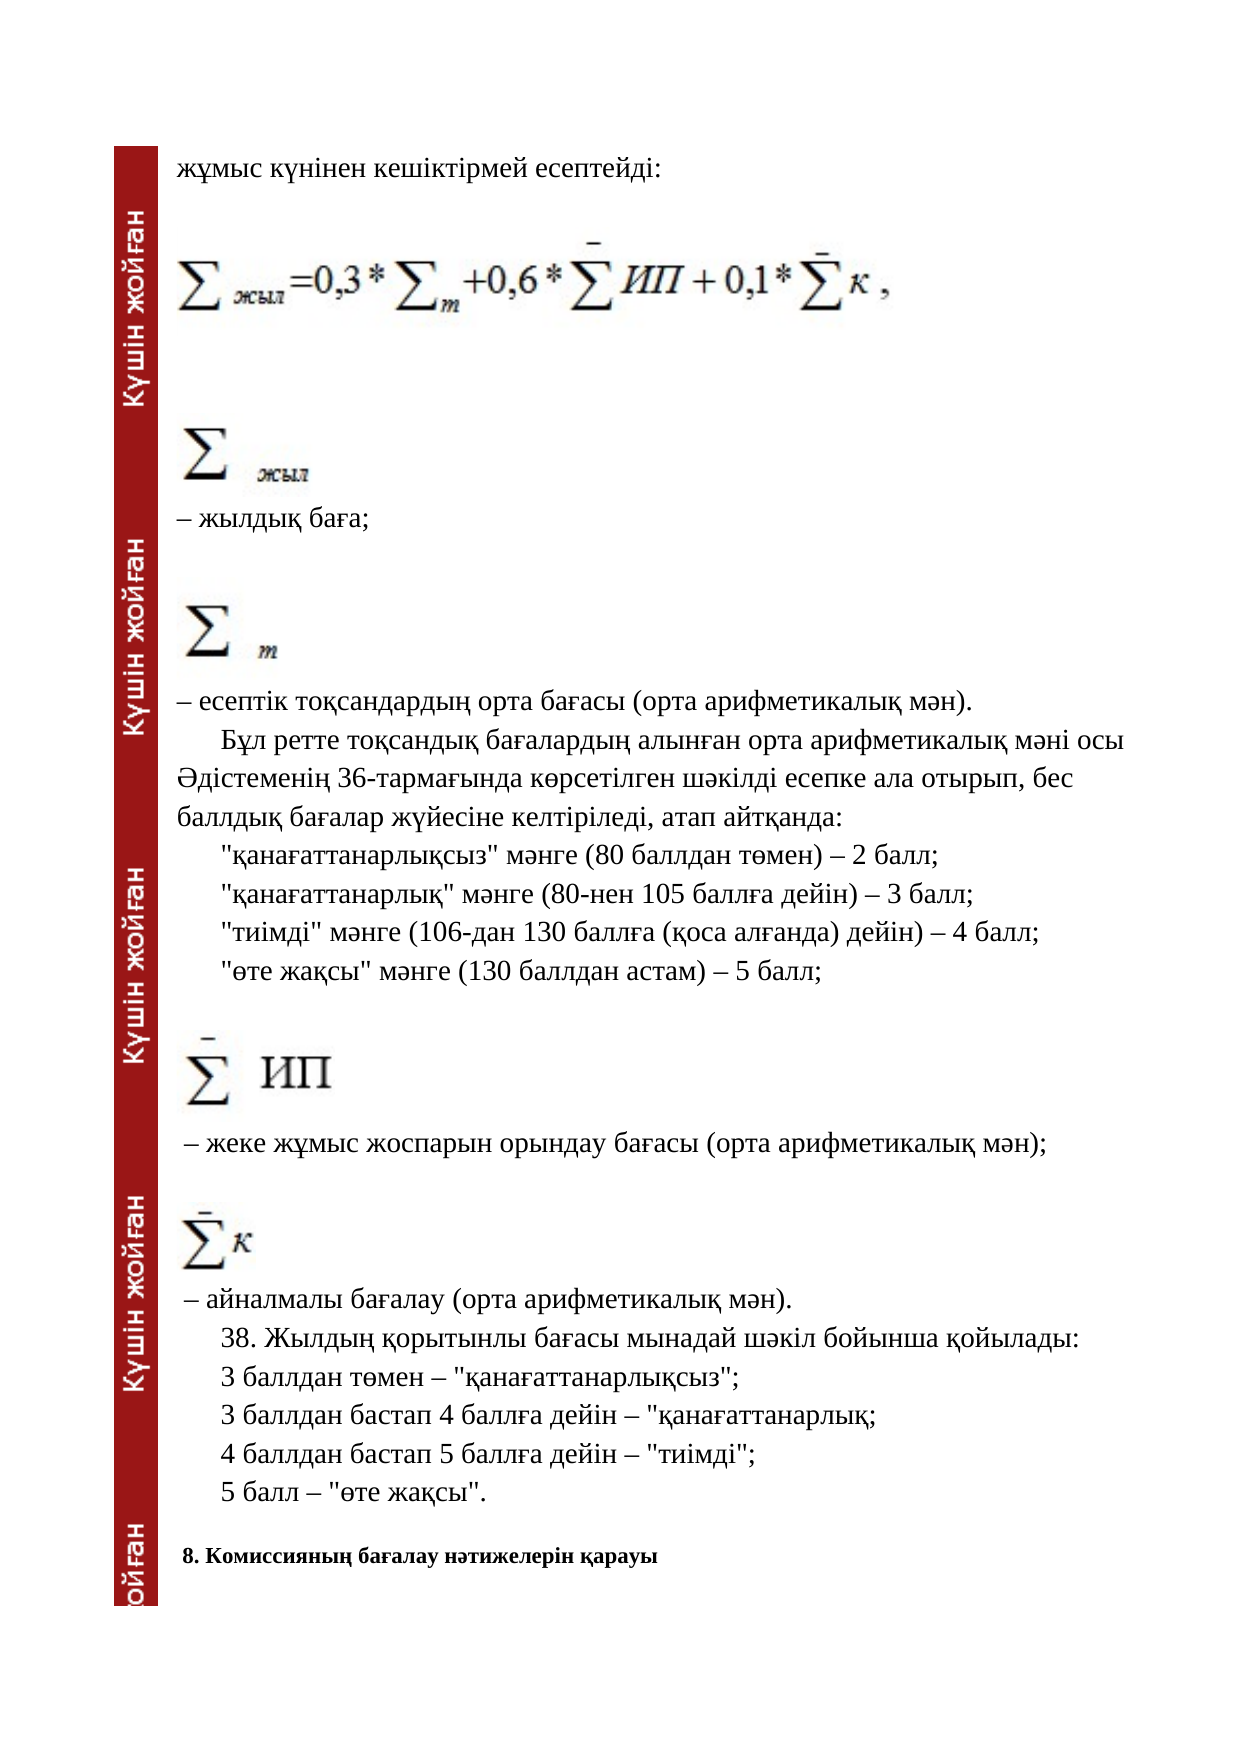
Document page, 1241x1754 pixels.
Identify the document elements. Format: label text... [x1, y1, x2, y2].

picture [176, 227, 904, 336]
text – айналмалы бағалау (орта арифметикалық мән). 38. Жылдың қорытынлы бағасы мынадай шәкіл бойынша қойылады: 3 баллдан төмен – "қанағаттанарлықсыз"; 3 баллдан бастап 4 баллға дейін – "қанағаттанарлық; 4 баллдан бастап 5 баллға дейін – "тиімді"; 5 балл – "өте жақсы". [112, 1282, 1128, 1538]
text – жеке жұмыс жоспарын орындау бағасы (орта арифметикалық мән); [112, 1126, 1128, 1198]
picture [176, 1202, 256, 1278]
text 8. Комиссияның бағалау нәтижелерін қарауы [112, 1542, 1128, 1568]
picture [114, 146, 158, 150]
picture [114, 1198, 158, 1282]
picture [114, 1568, 158, 1606]
picture [114, 1025, 158, 1126]
picture [114, 572, 158, 683]
picture [176, 413, 317, 497]
picture [176, 577, 285, 680]
picture [114, 1538, 158, 1542]
picture [176, 1030, 335, 1122]
text – жылдық баға; [112, 500, 1128, 572]
text – есептік тоқсандардың орта бағасы (орта арифметикалық мән). Бұл ретте тоқсандық бағалардың алынған орта арифметикалық мәні осы Әдістеменің 36-тармағында көрсетілген шәкілді есепке ала отырып, бес баллдық бағалар жүйесіне келтіріледі, атап айтқанда: "қанағаттанарлықсыз" мәнге (80 баллдан төмен) – 2 балл; "қанағаттанарлық" мәнге (80-нен 105 баллға дейін) – 3 балл; "тиімді" мәнге (106-дан 130 баллға (қоса алғанда) дейін) – 4 балл; "өте жақсы" мәнге (130 баллдан астам) – 5 балл; [112, 683, 1128, 1025]
picture [114, 222, 158, 500]
